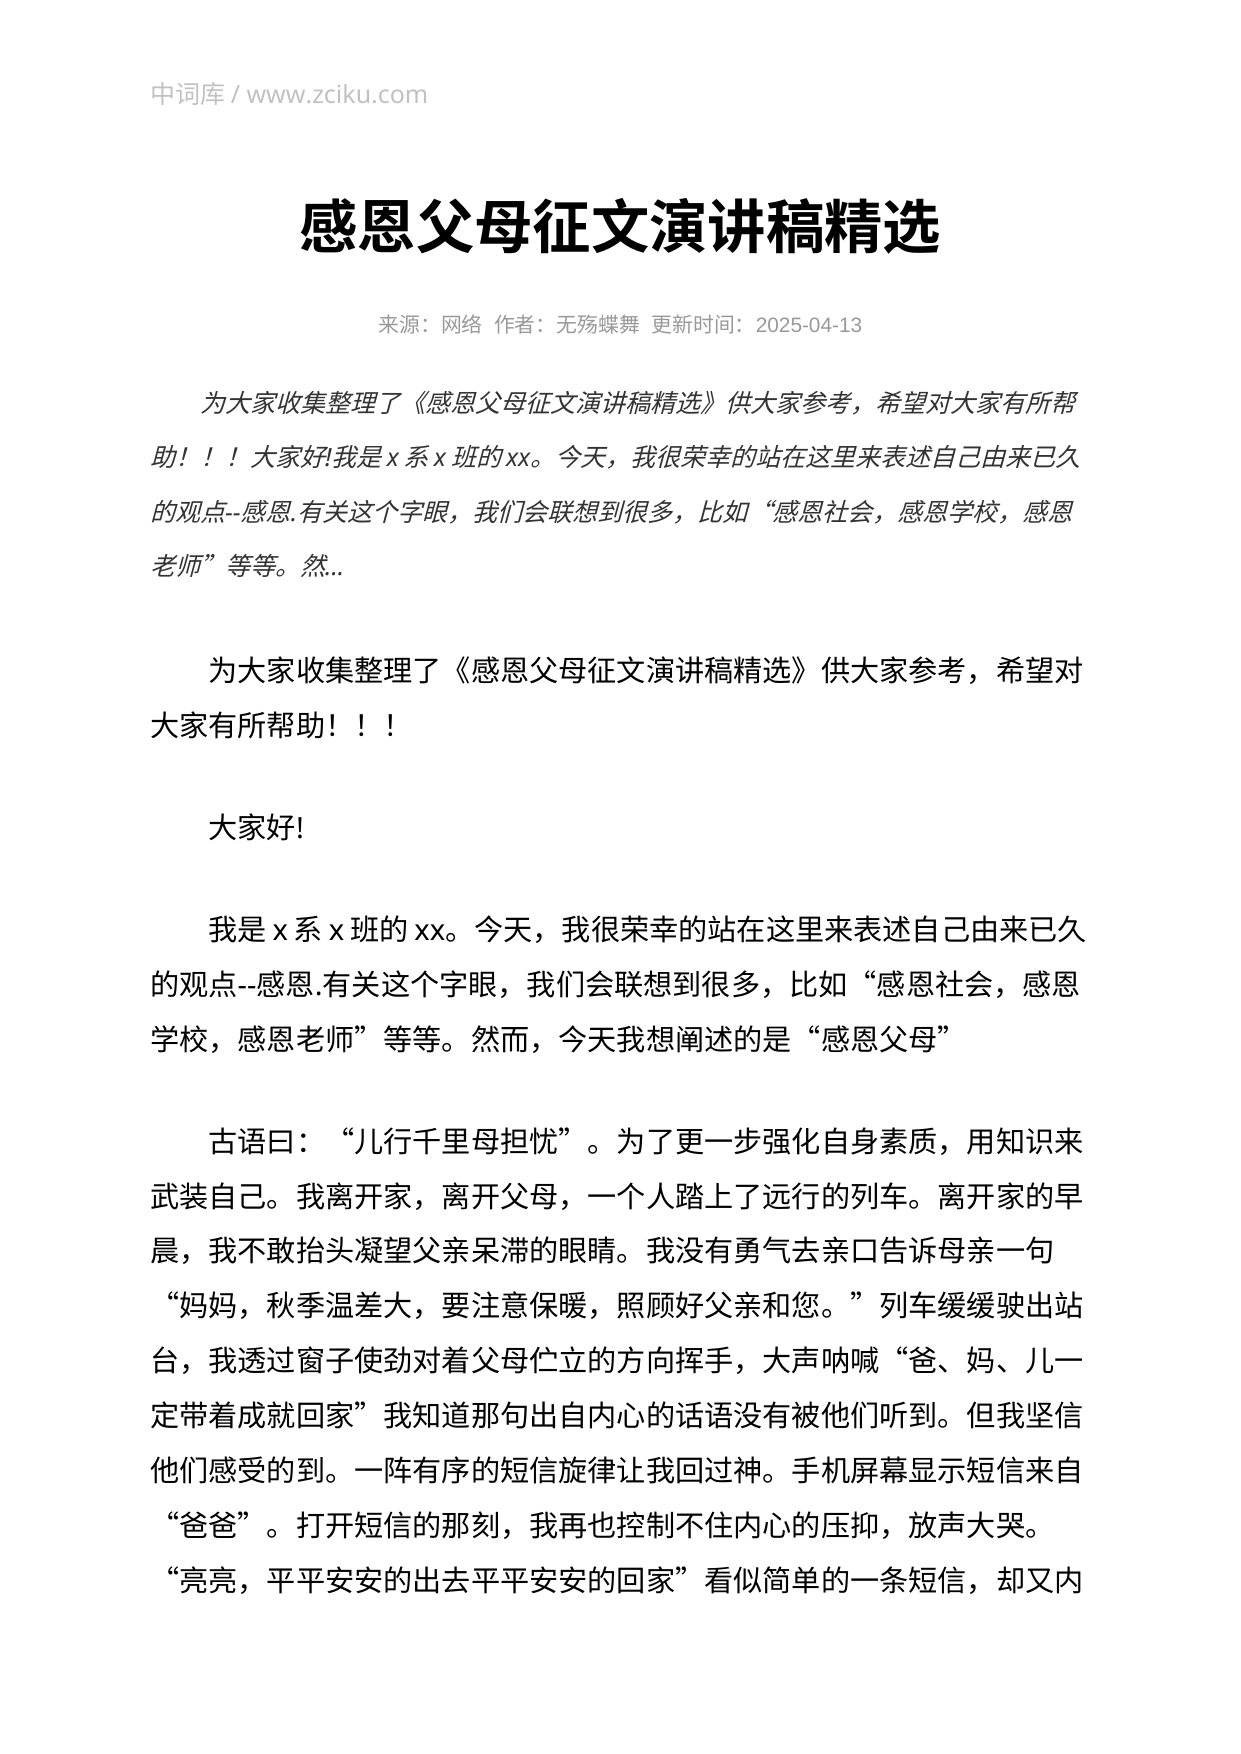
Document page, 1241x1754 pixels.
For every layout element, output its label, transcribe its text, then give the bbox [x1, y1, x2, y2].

text 我是x系x班的xx。今天，我很荣幸的站在这里来表述自己由来已久的观点--感恩.有关这个字眼，我们会联想到很多，比如“感恩社会，感恩学校，感恩老师”等等。然而，今天我想阐述的是“感恩父母” [150, 906, 1090, 1059]
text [150, 1118, 1090, 1600]
text 大家好! [150, 804, 1090, 847]
text 为大家收集整理了《感恩父母征文演讲稿精选》供大家参考，希望对大家有所帮助！！！大家好!我是x系x班的xx。今天，我很荣幸的站在这里来表述自己由来已久的观点--感恩.有关这个字眼，我们会联想到很多，比如“感恩社会，感恩学校，感恩老师”等等。然... [150, 383, 1090, 583]
subtitle 感恩父母征文演讲稿精选 [150, 181, 1090, 266]
text 来源：网络 作者：无殇蝶舞 更新时间：2025-04-13 [150, 313, 1090, 337]
text 为大家收集整理了《感恩父母征文演讲稿精选》供大家参考，希望对大家有所帮助！！！ [150, 648, 1090, 745]
